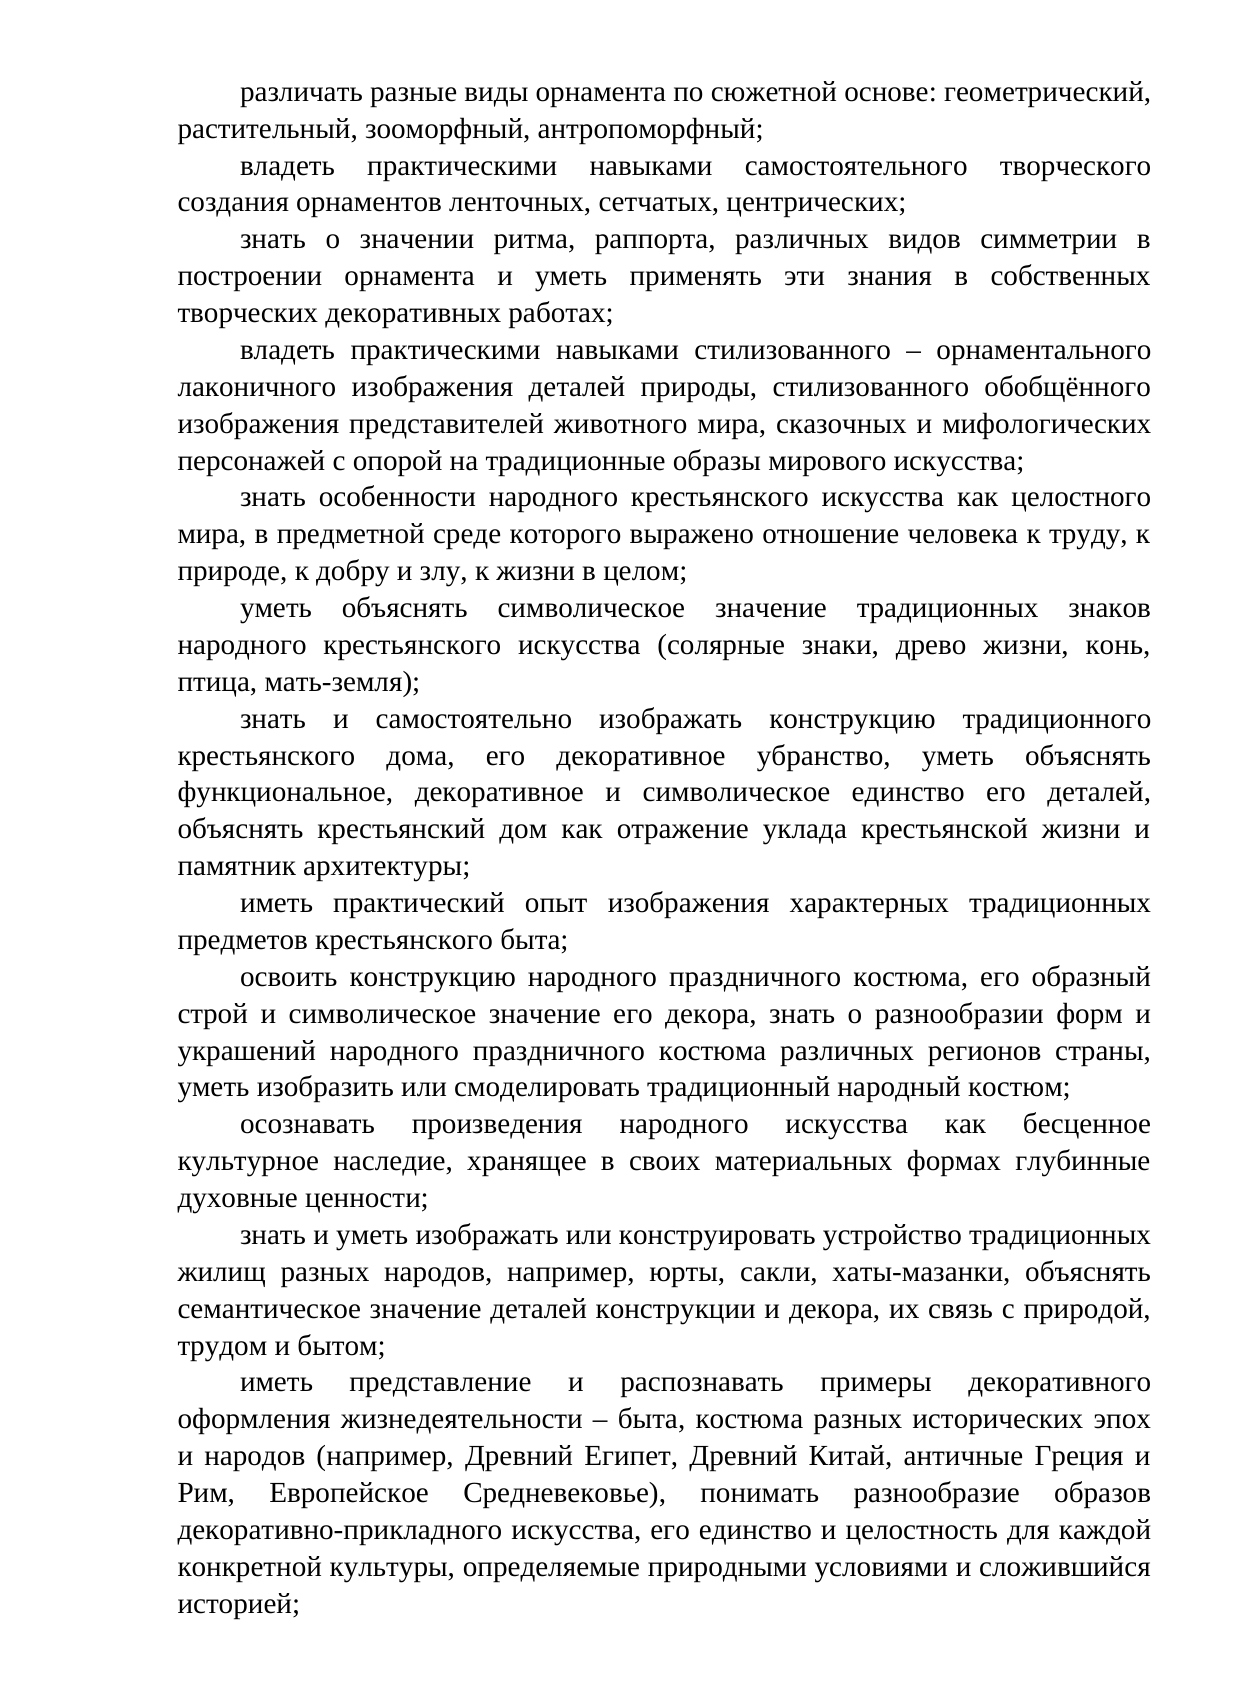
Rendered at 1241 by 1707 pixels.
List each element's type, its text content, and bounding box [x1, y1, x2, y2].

text знать о значении ритма, раппорта, различных видов симметрии в построении орнамента и уметь применять эти знания в собственных творческих декоративных работах; [177, 221, 1152, 329]
text иметь практический опыт изображения характерных традиционных предметов крестьянского быта; [177, 885, 1152, 956]
text освоить конструкцию народного праздничного костюма, его образный строй и символическое значение его декора, знать о разнообразии форм и украшений народного праздничного костюма различных регионов страны, уметь изобразить или смоделировать традиционный народный костюм; [177, 959, 1152, 1103]
text различать разные виды орнамента по сюжетной основе: геометрический, растительный, зооморфный, антропоморфный; [177, 74, 1152, 144]
text владеть практическими навыками самостоятельного творческого создания орнаментов ленточных, сетчатых, центрических; [177, 148, 1152, 218]
text знать и уметь изображать или конструировать устройство традиционных жилищ разных народов, например, юрты, сакли, хаты-мазанки, объяснять семантическое значение деталей конструкции и декора, их связь с природой, трудом и бытом; [177, 1217, 1152, 1361]
text знать особенности народного крестьянского искусства как целостного мира, в предметной среде которого выражено отношение человека к труду, к природе, к добру и злу, к жизни в целом; [177, 479, 1152, 587]
text иметь представление и распознавать примеры декоративного оформления жизнедеятельности – быта, костюма разных исторических эпох и народов (например, Древний Египет, Древний Китай, античные Греция и Рим, Европейское Средневековье), понимать разнообразие образов декоративно-прикладного искусства, его единство и целостность для каждой конкретной культуры, определяемые природными условиями и сложившийся историей; [177, 1364, 1152, 1619]
text знать и самостоятельно изображать конструкцию традиционного крестьянского дома, его декоративное убранство, уметь объяснять функциональное, декоративное и символическое единство его деталей, объяснять крестьянский дом как отражение уклада крестьянской жизни и памятник архитектуры; [177, 701, 1152, 882]
text уметь объяснять символическое значение традиционных знаков народного крестьянского искусства (солярные знаки, древо жизни, конь, птица, мать-земля); [177, 590, 1152, 697]
text осознавать произведения народного искусства как бесценное культурное наследие, хранящее в своих материальных формах глубинные духовные ценности; [177, 1106, 1152, 1214]
text владеть практическими навыками стилизованного – орнаментального лаконичного изображения деталей природы, стилизованного обобщённого изображения представителей животного мира, сказочных и мифологических персонажей с опорой на традиционные образы мирового искусства; [177, 332, 1152, 476]
